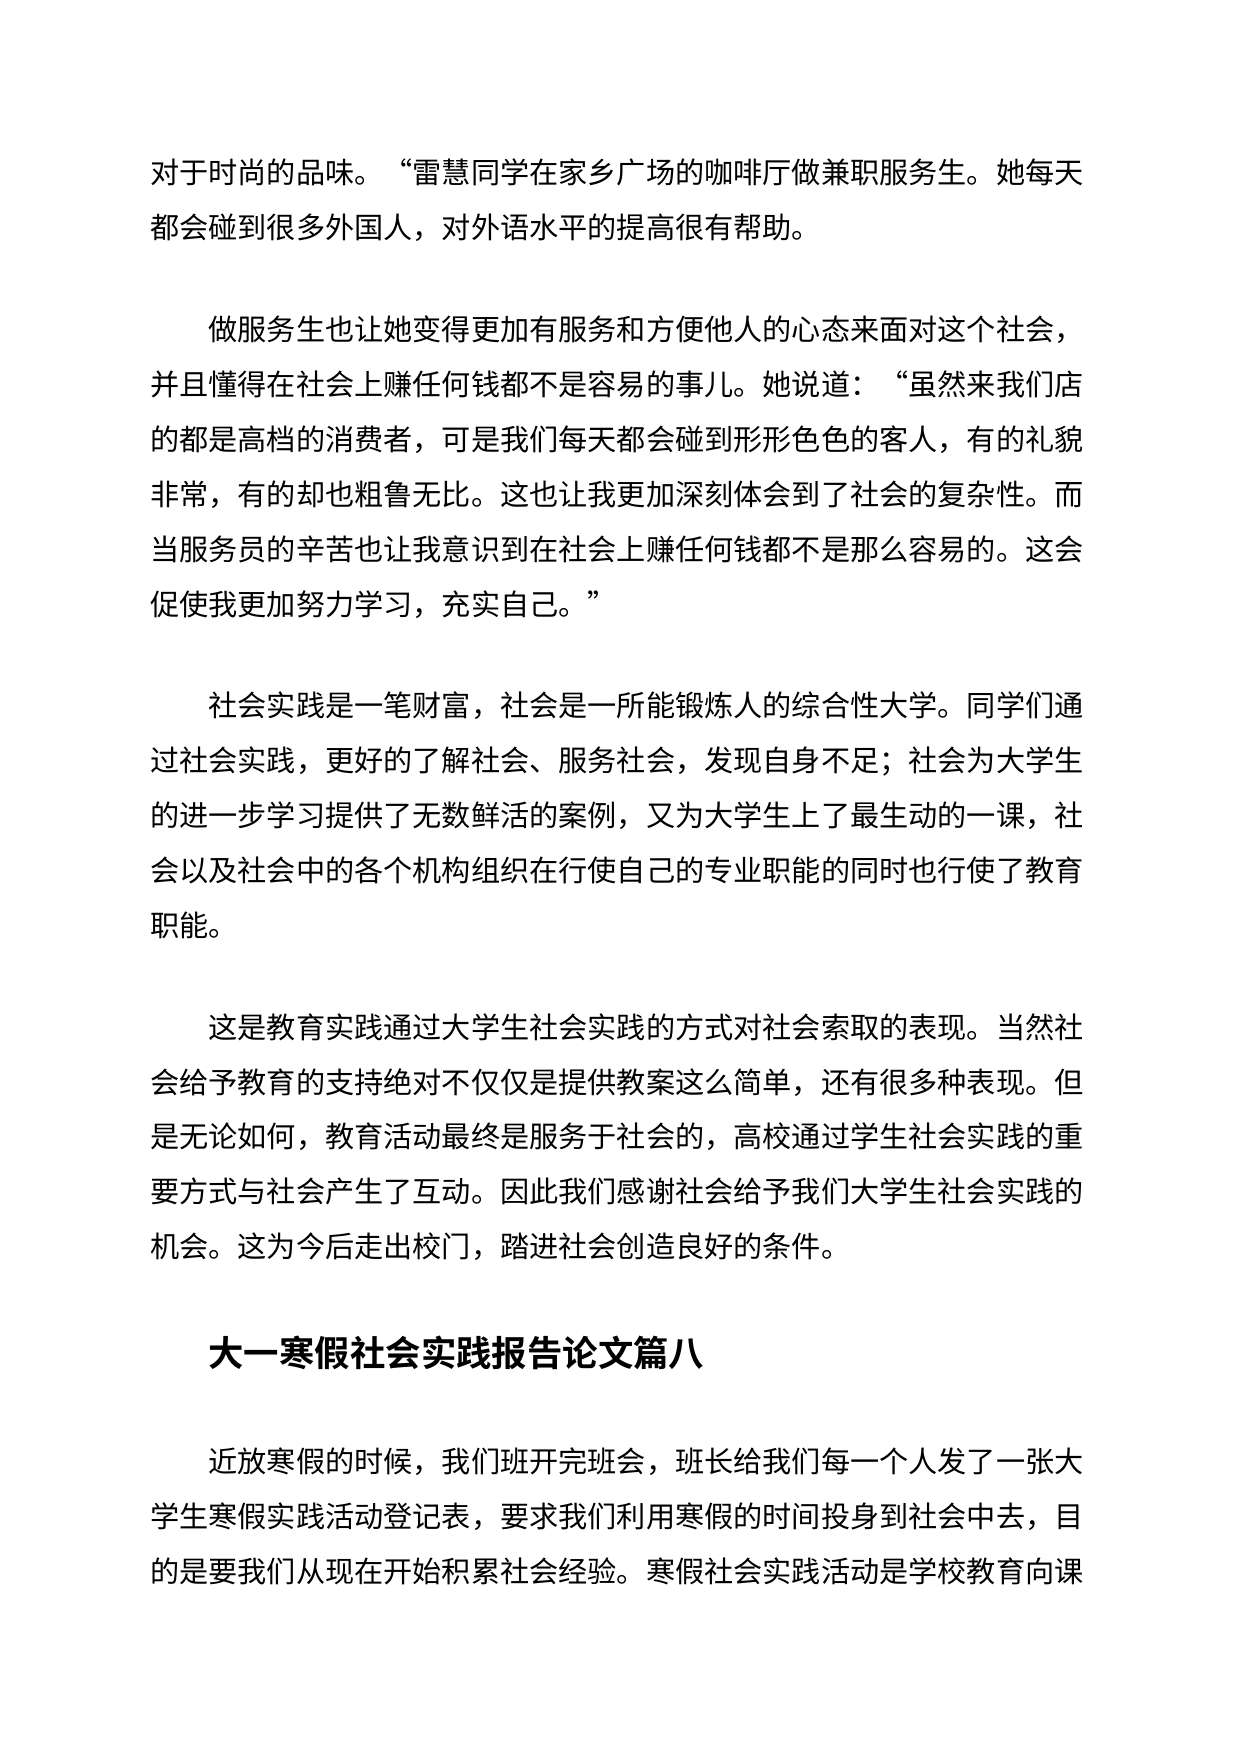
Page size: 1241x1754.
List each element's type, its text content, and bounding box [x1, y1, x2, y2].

text 大一寒假社会实践报告论文篇八 [150, 1326, 1090, 1377]
text 这是教育实践通过大学生社会实践的方式对社会索取的表现。当然社会给予教育的支持绝对不仅仅是提供教案这么简单，还有很多种表现。但是无论如何，教育活动最终是服务于社会的，高校通过学生社会实践的重要方式与社会产生了互动。因此我们感谢社会给予我们大学生社会实践的机会。这为今后走出校门，踏进社会创造良好的条件。 [150, 1004, 1090, 1266]
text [150, 150, 1090, 247]
text 做服务生也让她变得更加有服务和方便他人的心态来面对这个社会，并且懂得在社会上赚任何钱都不是容易的事儿。她说道：“虽然来我们店的都是高档的消费者，可是我们每天都会碰到形形色色的客人，有的礼貌非常，有的却也粗鲁无比。这也让我更加深刻体会到了社会的复杂性。而当服务员的辛苦也让我意识到在社会上赚任何钱都不是那么容易的。这会促使我更加努力学习，充实自己。” [150, 307, 1090, 623]
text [150, 1439, 1090, 1591]
text 社会实践是一笔财富，社会是一所能锻炼人的综合性大学。同学们通过社会实践，更好的了解社会、服务社会，发现自身不足；社会为大学生的进一步学习提供了无数鲜活的案例，又为大学生上了最生动的一课，社会以及社会中的各个机构组织在行使自己的专业职能的同时也行使了教育职能。 [150, 683, 1090, 945]
